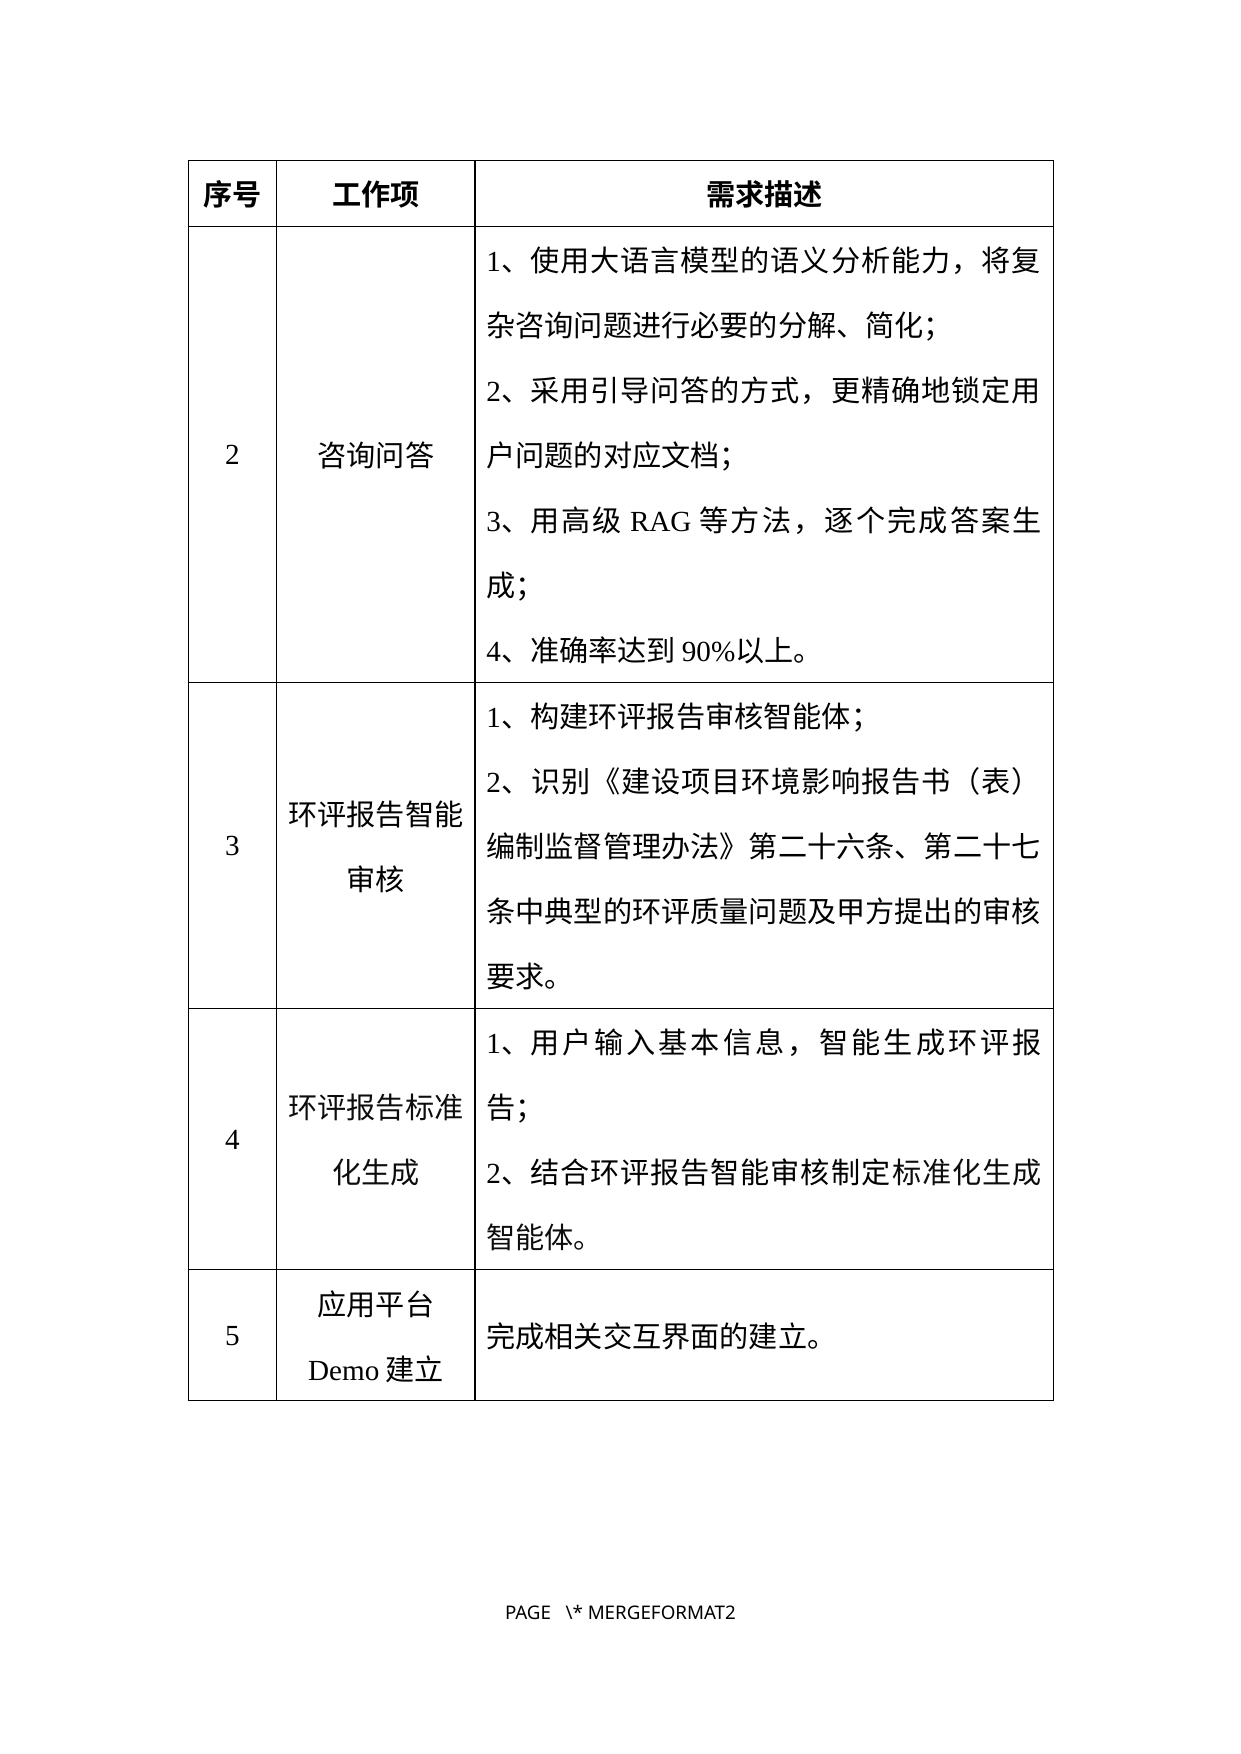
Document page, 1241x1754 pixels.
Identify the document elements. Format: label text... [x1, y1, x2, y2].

table_cell 完成相关交互界面的建立。 [476, 1270, 1053, 1400]
table_header 需求描述 [476, 161, 1053, 226]
table_cell 1、构建环评报告审核智能体； 2、识别《建设项目环境影响报告书（表）编制监督管理办法》第二十六条、第二十七条中典型的环评质量问题及甲方提出的审核要求。 [476, 683, 1053, 1008]
table_cell 环评报告标准化生成 [277, 1009, 474, 1269]
table_cell 用户输入基本信息，智能生成环评报告； 结合环评报告智能审核制定标准化生成智能体。 [476, 1009, 1053, 1269]
table_cell 2 [189, 227, 276, 682]
table_cell 4 [189, 1009, 276, 1269]
table_cell 5 [189, 1270, 276, 1400]
table_cell 使用大语言模型的语义分析能力，将复杂咨询问题进行必要的分解、简化； 采用引导问答的方式，更精确地锁定用户问题的对应文档； 用高级RAG等方法，逐个完成答案生成； 准确率达到90%以上。 [476, 227, 1053, 682]
table_header 工作项 [277, 161, 474, 226]
table_cell 环评报告智能审核 [277, 683, 474, 1008]
table_cell 咨询问答 [277, 227, 474, 682]
table_header 序号 [189, 161, 276, 226]
table_cell 应用平台Demo建立 [277, 1270, 474, 1400]
table_cell 3 [189, 683, 276, 1008]
